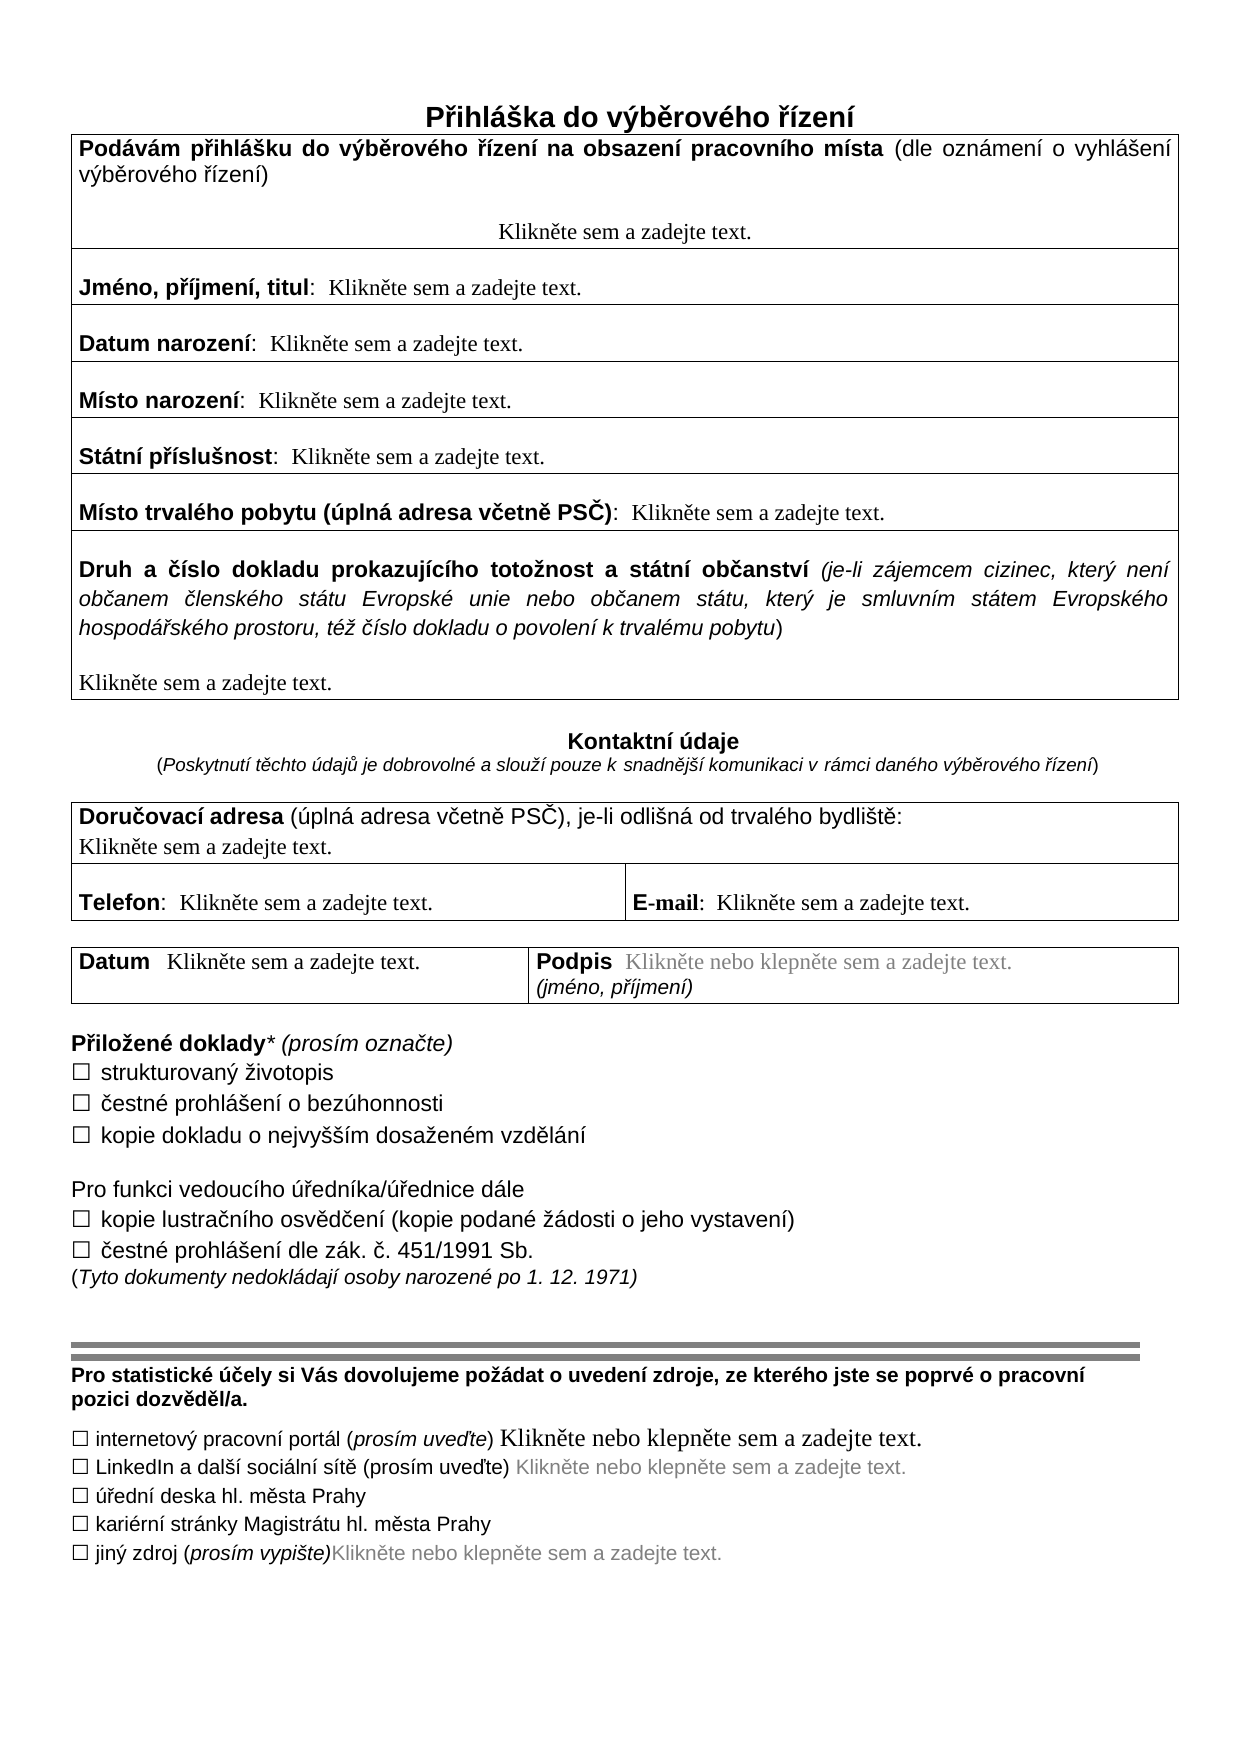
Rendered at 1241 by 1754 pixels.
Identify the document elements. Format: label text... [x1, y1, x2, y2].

table_cell Státní příslušnost: [72, 418, 1178, 473]
table_cell Datum narození: [72, 305, 1178, 361]
table_cell E-mail: [626, 864, 1178, 920]
text jiný zdroj (prosím vypište) [71, 1538, 1140, 1566]
table_header Datum [72, 948, 159, 1002]
text LinkedIn a další sociální sítě (prosím uveďte) [71, 1452, 1140, 1481]
text kopie dokladu o nejvyšším dosaženém vzdělání [71, 1119, 1140, 1150]
table_header Podpis (jméno, příjmení) [529, 948, 1178, 1002]
table_header Podávám přihlášku do výběrového řízení na obsazení pracovního místa (dle oznámení o vyhlášení výběrového řízení) [72, 135, 1178, 248]
text kopie lustračního osvědčení (kopie podané žádosti o jeho vystavení) [71, 1203, 1140, 1234]
table_cell Telefon: [72, 864, 625, 920]
table_cell Místo narození: [72, 362, 1178, 417]
text strukturovaný životopis [71, 1056, 1140, 1087]
text (Poskytnutí těchto údajů je dobrovolné a slouží pouze k snadnější komunikaci v rámci daného výběrového řízení) [115, 754, 1140, 776]
table_header Doručovací adresa (úplná adresa včetně PSČ), je-li odlišná od trvalého bydliště: [72, 803, 1178, 863]
text Přiložené doklady* (prosím označte) [71, 1030, 1140, 1056]
table_cell Druh a číslo dokladu prokazujícího totožnost a státní občanství (je-li zájemcem cizinec, který není občanem členského státu Evropské unie nebo občanem státu, který je smluvním státem Evropského hospodářského prostoru, též číslo dokladu o povolení k trvalému pobytu) [72, 531, 1178, 699]
table_cell Jméno, příjmení, titul: [72, 249, 1178, 304]
text internetový pracovní portál (prosím uveďte) [71, 1423, 1140, 1452]
text úřední deska hl. města Prahy [71, 1481, 1140, 1509]
text čestné prohlášení o bezúhonnosti [71, 1087, 1140, 1119]
text (Tyto dokumenty nedokládají osoby narozené po 1. 12. 1971) [71, 1265, 1140, 1289]
text Pro funkci vedoucího úředníka/úřednice dále [71, 1176, 1140, 1203]
text Pro statistické účely si Vás dovolujeme požádat o uvedení zdroje, ze kterého jste se poprvé o pracovní pozici dozvěděl/a. [71, 1361, 1140, 1411]
text Kontaktní údaje [248, 728, 1140, 754]
text čestné prohlášení dle zák. č. 451/1991 Sb. [71, 1234, 1140, 1265]
subtitle Přihláška do výběrového řízení [248, 100, 1140, 134]
text kariérní stránky Magistrátu hl. města Prahy [71, 1509, 1140, 1538]
table_cell Místo trvalého pobytu (úplná adresa včetně PSČ): [72, 474, 1178, 530]
